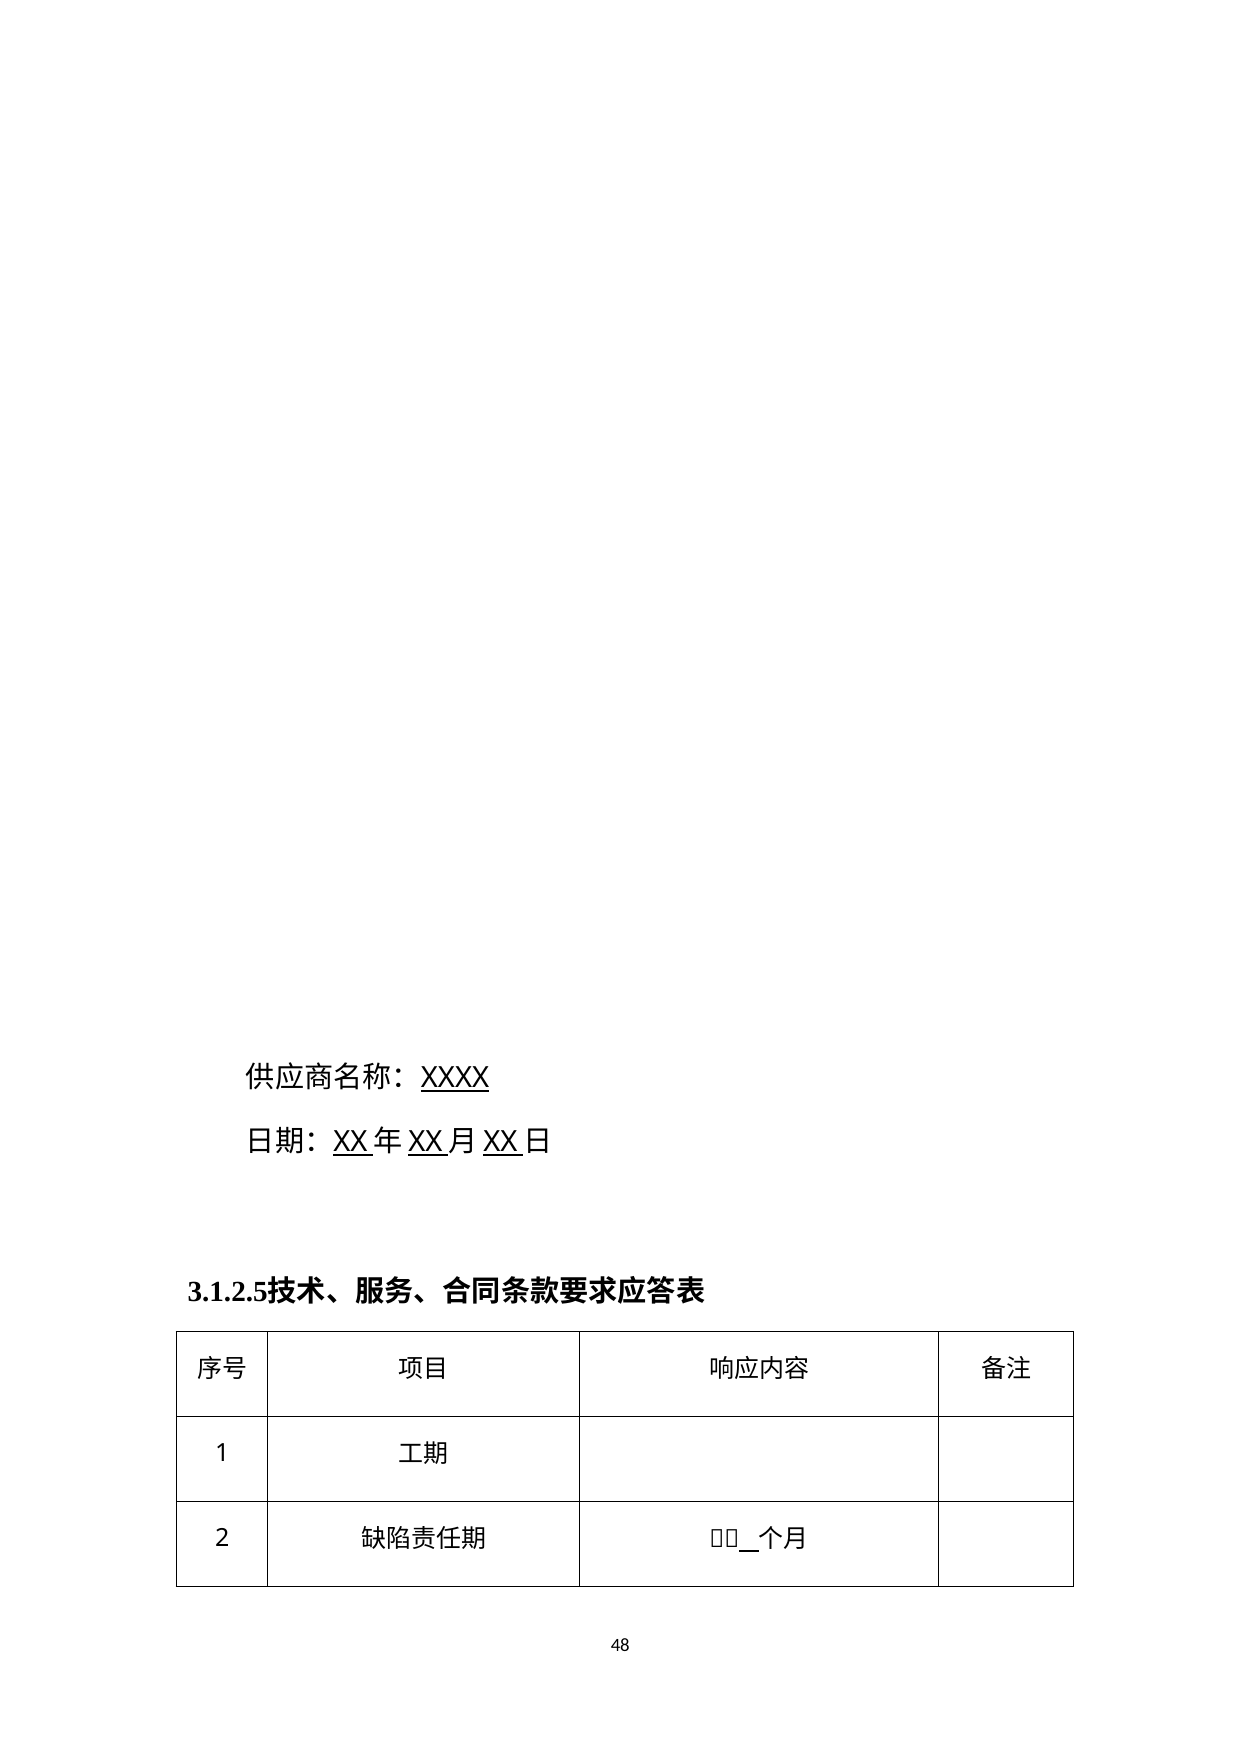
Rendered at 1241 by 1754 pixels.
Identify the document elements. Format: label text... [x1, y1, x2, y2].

table_cell [939, 1417, 1073, 1501]
table_cell 工期 [268, 1417, 579, 1501]
table_cell 缺陷责任期 [268, 1502, 579, 1586]
text 日期：XX年XX月XX日 [187, 1118, 1053, 1160]
table_cell [939, 1502, 1073, 1586]
table_header 备注 [939, 1332, 1073, 1416]
table_cell 2 [177, 1502, 267, 1586]
text 供应商名称：XXXX [187, 1054, 1053, 1096]
table_header 响应内容 [580, 1332, 938, 1416]
table_cell  个月 [580, 1502, 938, 1586]
table_header 项目 [268, 1332, 579, 1416]
subtitle 技术、服务、合同条款要求应答表 [187, 1267, 1053, 1310]
table_header 序号 [177, 1332, 267, 1416]
table_cell 1 [177, 1417, 267, 1501]
table_cell [580, 1417, 938, 1501]
